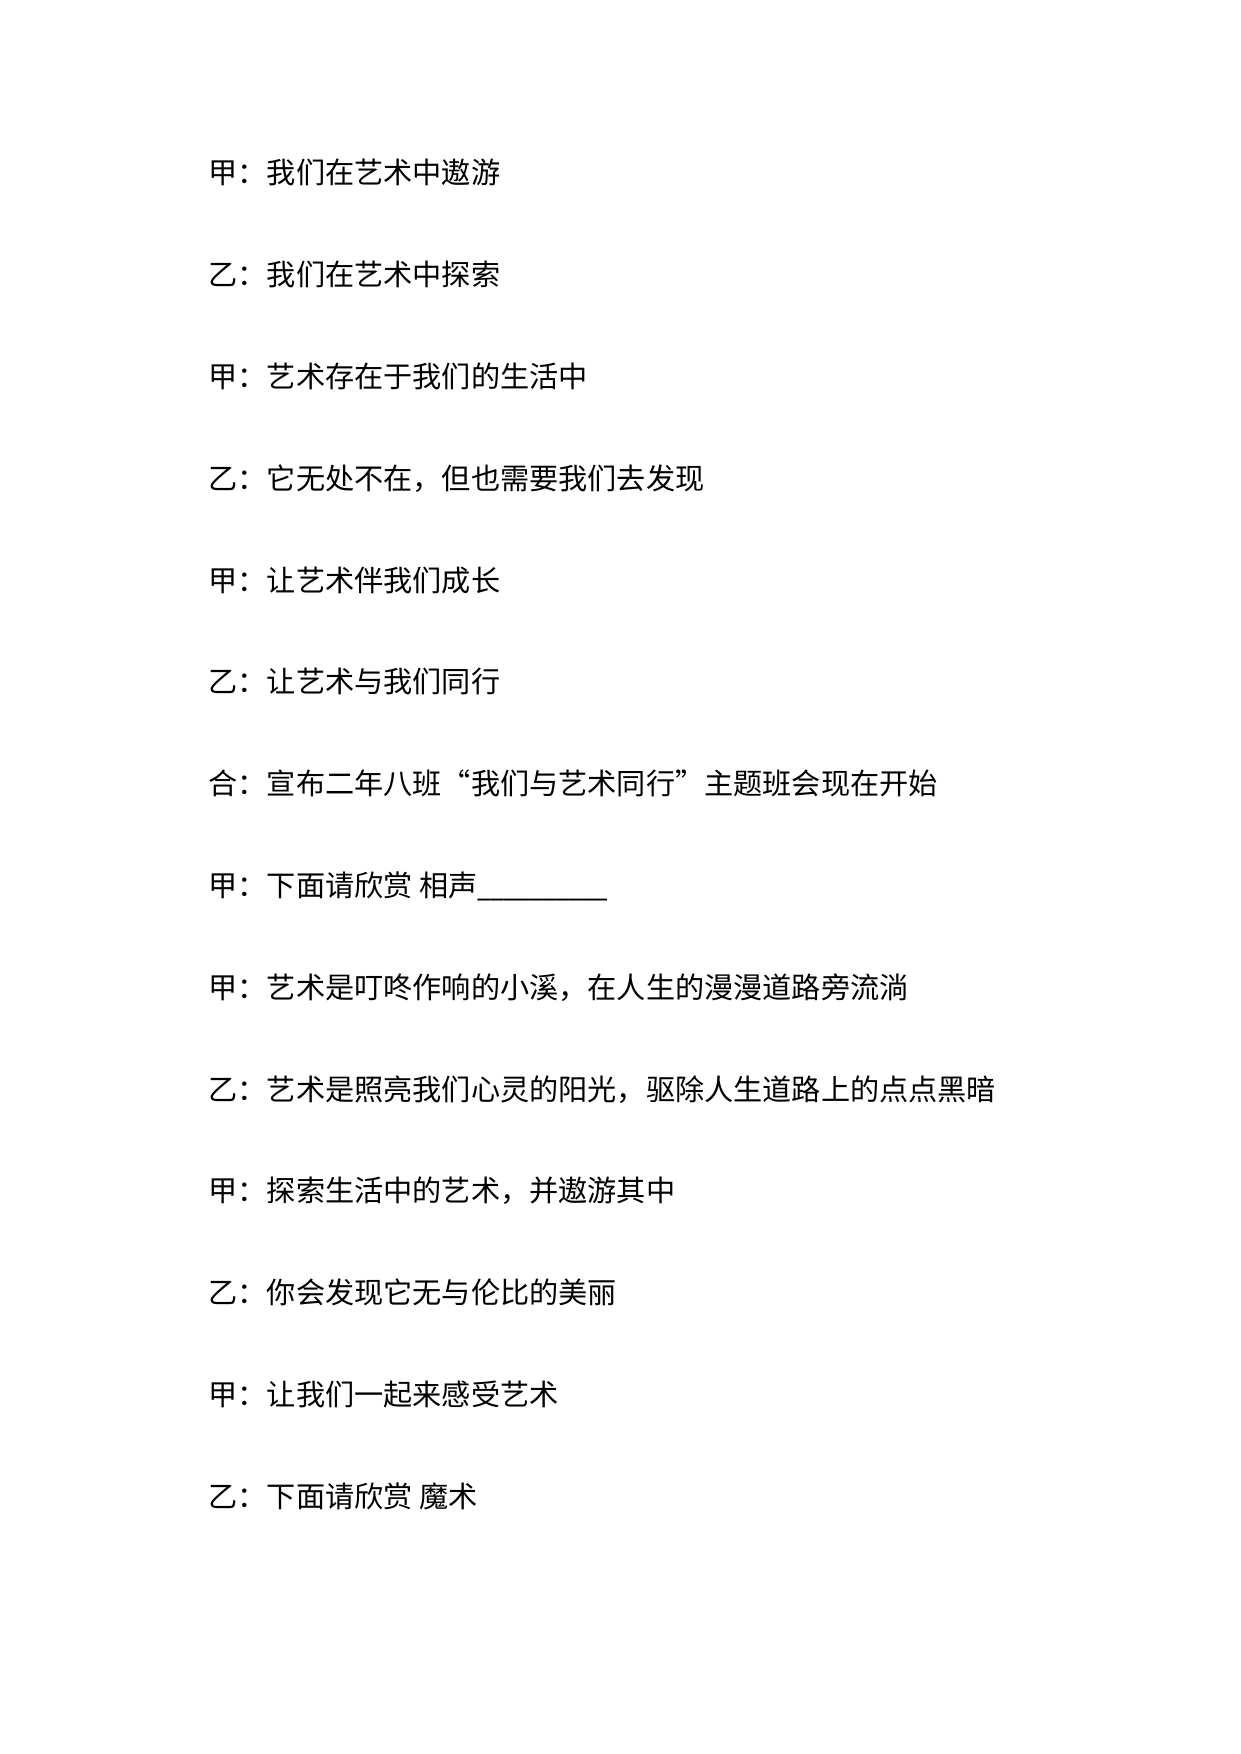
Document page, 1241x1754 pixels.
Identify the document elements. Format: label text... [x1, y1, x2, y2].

text 乙：我们在艺术中探索 [150, 252, 1090, 294]
text 乙：艺术是照亮我们心灵的阳光，驱除人生道路上的点点黑暗 [150, 1066, 1090, 1108]
text 甲：艺术存在于我们的生活中 [150, 353, 1090, 396]
text 乙：它无处不在，但也需要我们去发现 [150, 455, 1090, 498]
text 甲：我们在艺术中遨游 [150, 150, 1090, 192]
text 甲：艺术是叮咚作响的小溪，在人生的漫漫道路旁流淌 [150, 964, 1090, 1007]
text 甲：探索生活中的艺术，并遨游其中 [150, 1168, 1090, 1210]
text 乙：你会发现它无与伦比的美丽 [150, 1270, 1090, 1312]
text 甲：让艺术伴我们成长 [150, 557, 1090, 599]
text 乙：下面请欣赏 魔术 [150, 1473, 1090, 1516]
text 乙：让艺术与我们同行 [150, 659, 1090, 701]
text 合：宣布二年八班“我们与艺术同行”主题班会现在开始 [150, 761, 1090, 803]
text 甲：下面请欣赏 相声__________ [150, 862, 1090, 905]
text 甲：让我们一起来感受艺术 [150, 1371, 1090, 1414]
